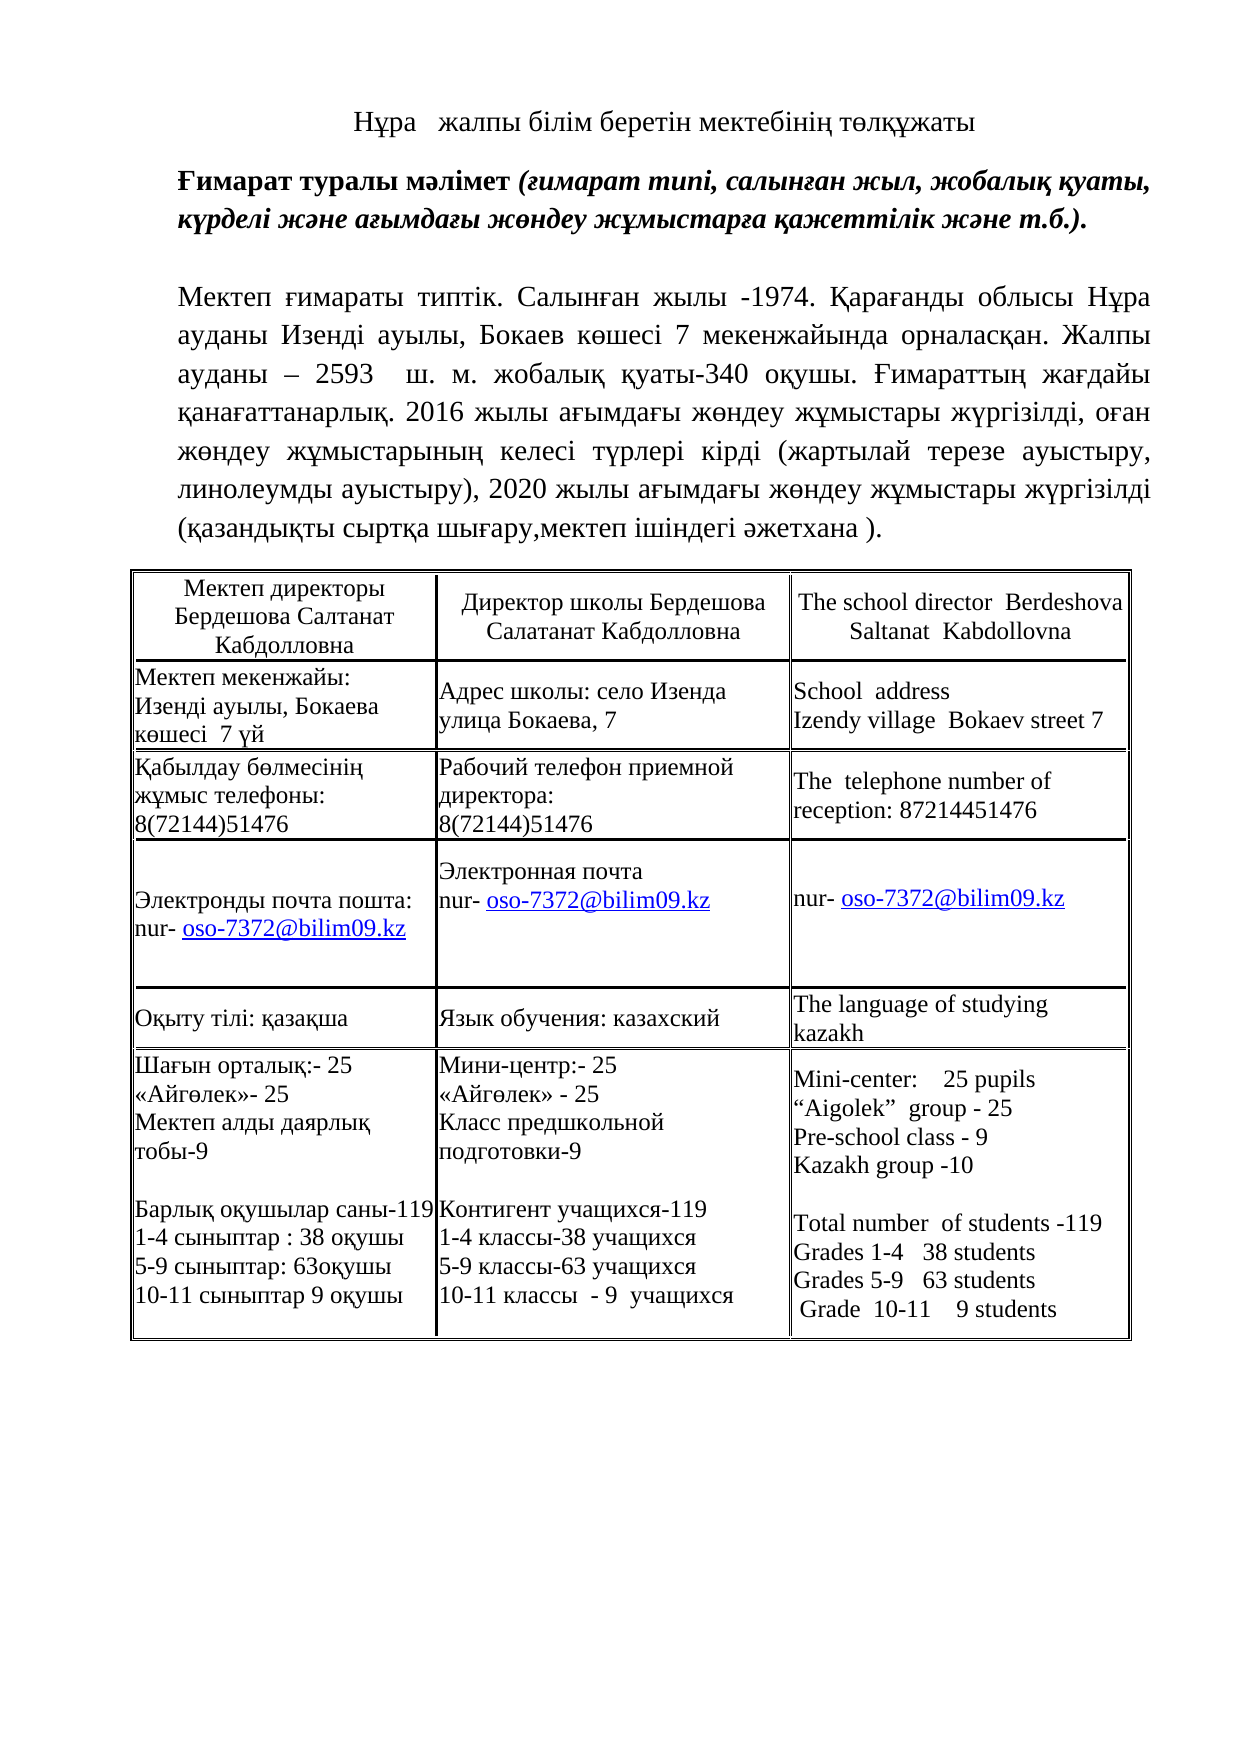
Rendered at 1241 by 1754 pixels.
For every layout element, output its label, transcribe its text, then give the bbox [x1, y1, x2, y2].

table_cell Электронная почта nur- oso-7372@bilim09.kz [438, 841, 789, 986]
table_cell Оқыту тілі: қазақша [134, 986, 435, 1047]
table_header The school director Berdeshova Saltanat Kabdollovna [791, 573, 1128, 659]
table_header Директор школы Бердешова Салатанат Кабдолловна [436, 573, 791, 659]
table_cell Мектеп мекенжайы: Изенді ауылы, Бокаева көшесі 7 үй [134, 659, 435, 748]
table_cell nur- oso-7372@bilim09.kz [792, 838, 1130, 986]
table_cell School address Izendy village Bokaev street 7 [792, 659, 1128, 748]
table_header Мектеп директоры Бердешова Салтанат Кабдолловна [134, 573, 436, 659]
table_cell Қабылдау бөлмесінің жұмыс телефоны: 8(72144)51476 [134, 748, 435, 838]
text Мектеп ғимараты типтік. Салынған жылы -1974. Қарағанды облысы Нұра ауданы Изенді ауылы, Бокаев көшесі 7 мекенжайында орналасқан. Жалпы ауданы – 2593 ш. м. жобалық қуаты-340 оқушы. Ғимараттың жағдайы қанағаттанарлық. 2016 жылы ағымдағы жөндеу жұмыстары жүргізілді, оған жөндеу жұмыстарының келесі түрлері кірді (жартылай терезе ауыстыру, линолеумды ауыстыру), 2020 жылы ағымдағы жөндеу жұмыстары жүргізілді (қазандықты сыртқа шығару,мектеп ішіндегі әжетхана ). [177, 279, 1152, 543]
table_cell Шағын орталық:- 25 «Айгөлек»- 25 Мектеп алды даярлық тобы-9 Барлық оқушылар саны-119 1-4 сыныптар : 38 оқушы 5-9 сыныптар: 63оқушы 10-11 сыныптар 9 оқушы [132, 1047, 436, 1337]
table_cell Язык обучения: казахский [438, 989, 789, 1047]
table_cell Рабочий телефон приемной директора: 8(72144)51476 [438, 752, 789, 838]
table_cell Мини-центр:- 25 «Айгөлек» - 25 Класс предшкольной подготовки-9 Контигент учащихся-119 1-4 классы-38 учащихся 5-9 классы-63 учащихся 10-11 классы - 9 учащихся [436, 1050, 791, 1337]
table_cell The language of studying kazakh [792, 986, 1128, 1047]
text Ғимарат туралы мәлімет (ғимарат типі, салынған жыл, жобалық қуаты, күрделі және ағымдағы жөндеу жұмыстарға қажеттілік және т.б.). [177, 163, 1152, 235]
table_cell Mini-center: 25 pupils “Aigolek” group - 25 Pre-school class - 9 Kazakh group -10 Total number of students -119 Grades 1-4 38 students Grades 5-9 63 students Grade 10-11 9 students [791, 1047, 1130, 1337]
table_cell The telephone number of reception: 87214451476 [792, 748, 1129, 838]
table_cell Электронды почта пошта: nur- oso-7372@bilim09.kz [132, 838, 435, 986]
table_cell Адрес школы: село Изенда улица Бокаева, 7 [438, 662, 789, 748]
text Нұра жалпы білім беретін мектебінің төлқұжаты [177, 104, 1152, 137]
